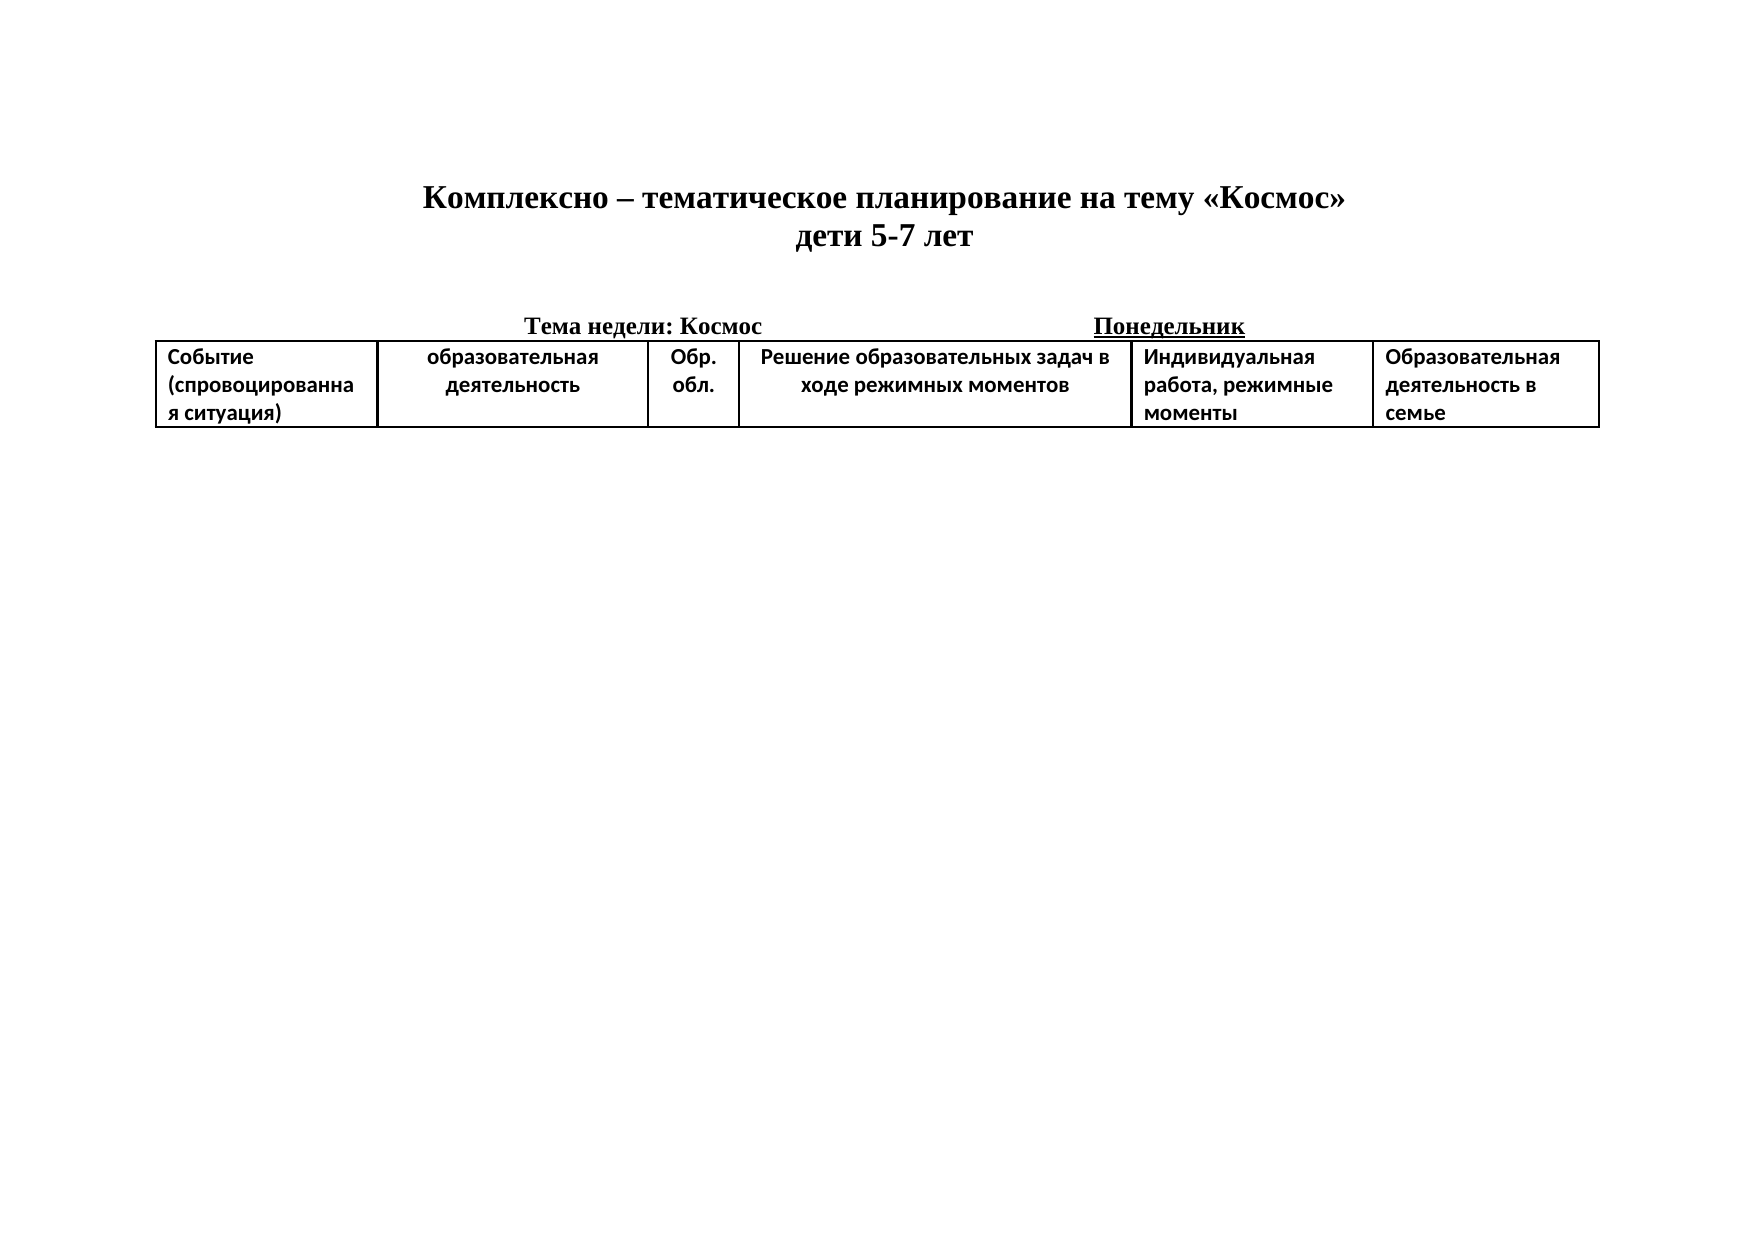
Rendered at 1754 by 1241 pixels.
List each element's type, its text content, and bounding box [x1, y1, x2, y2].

table_header Обр. обл. [649, 342, 738, 426]
text Комплексно – тематическое планирование на тему «Космос» [133, 177, 1636, 216]
table_header Событие (спровоцированная ситуация) [157, 342, 376, 426]
text Тема недели: Космос Понедельник [133, 311, 1636, 340]
text дети 5-7 лет [133, 216, 1636, 254]
table_header Решение образовательных задач в ходе режимных моментов [740, 342, 1130, 426]
table_header Образовательная деятельность в семье [1374, 342, 1598, 426]
table_header Индивидуальная работа, режимные моменты [1133, 342, 1372, 426]
table_header образовательная деятельность [379, 342, 647, 426]
